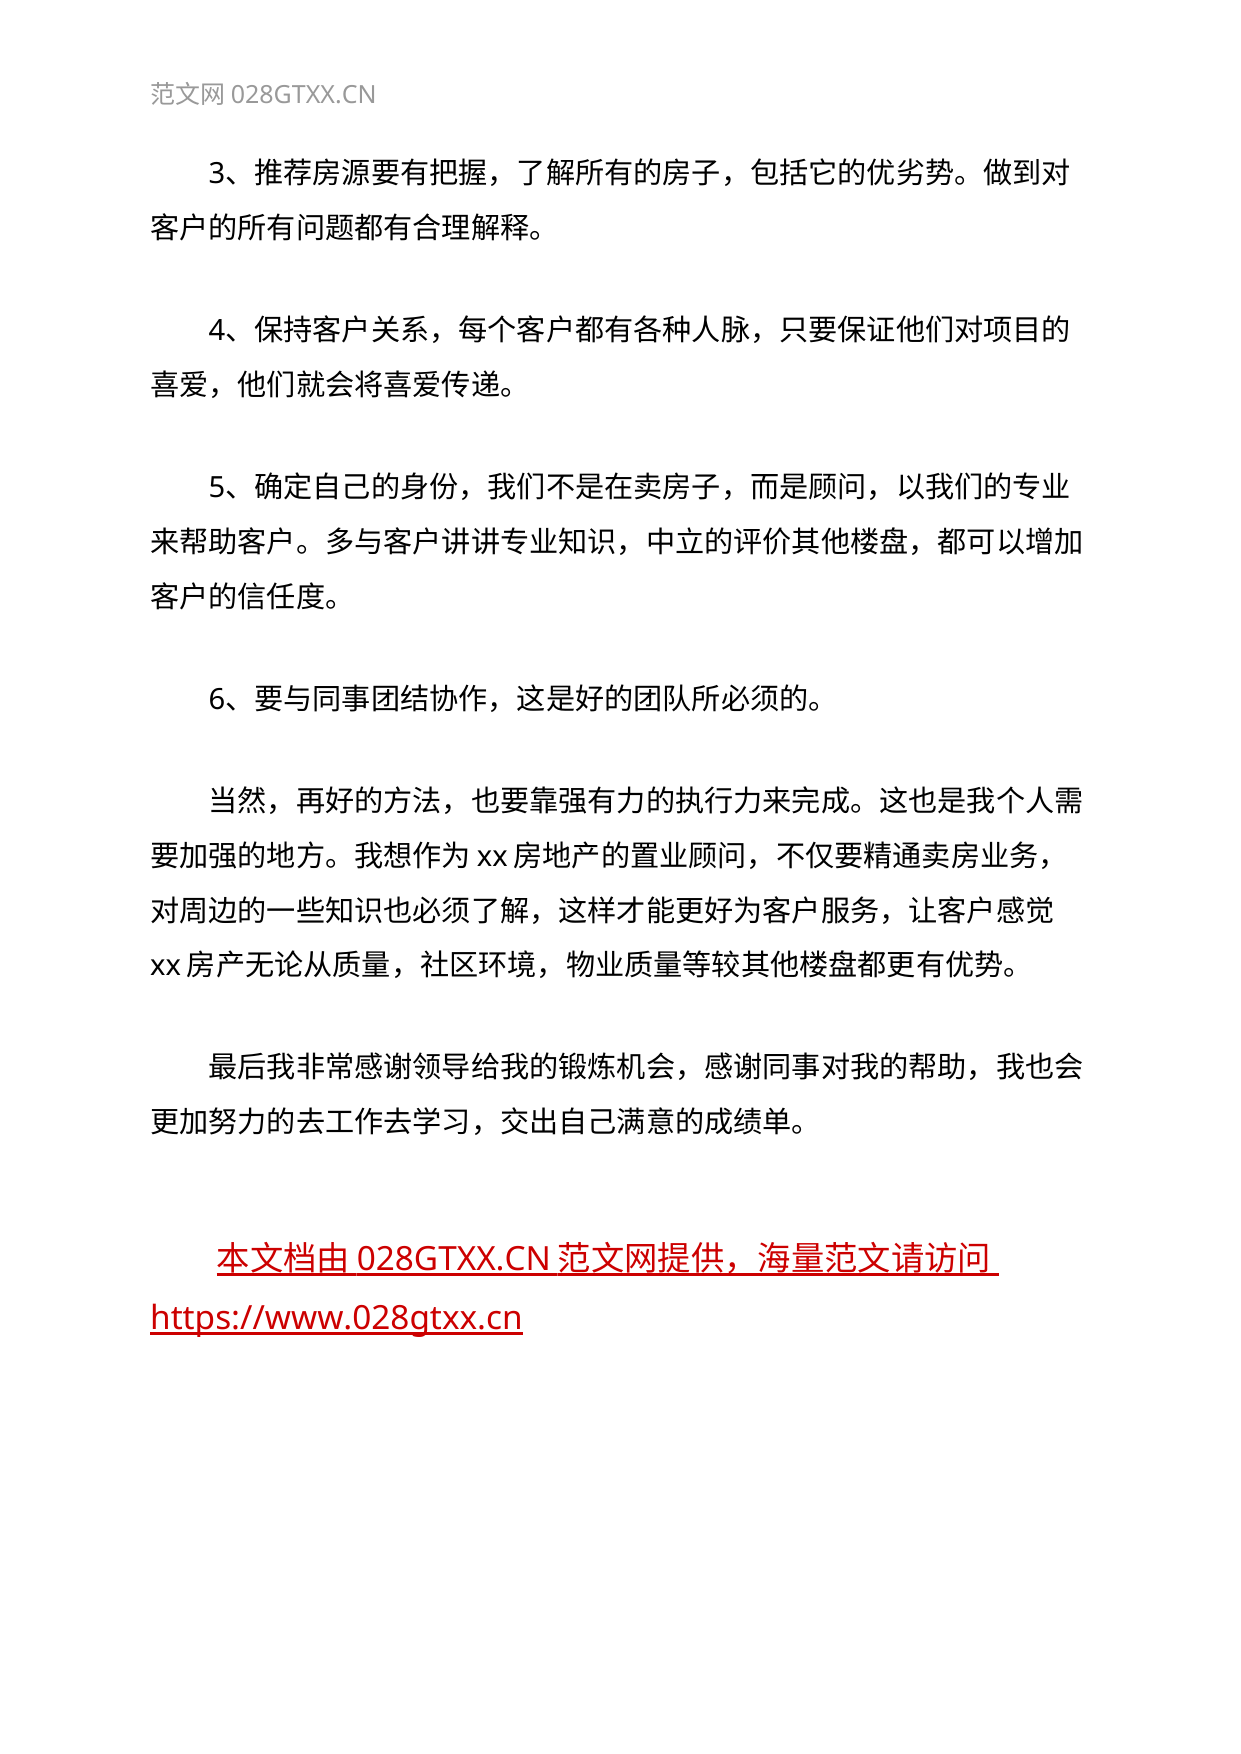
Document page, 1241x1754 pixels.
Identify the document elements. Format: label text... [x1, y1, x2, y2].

text 3、推荐房源要有把握，了解所有的房子，包括它的优劣势。做到对客户的所有问题都有合理解释。 [150, 150, 1090, 247]
text 5、确定自己的身份，我们不是在卖房子，而是顾问，以我们的专业来帮助客户。多与客户讲讲专业知识，中立的评价其他楼盘，都可以增加客户的信任度。 [150, 463, 1090, 616]
text 4、保持客户关系，每个客户都有各种人脉，只要保证他们对项目的喜爱，他们就会将喜爱传递。 [150, 307, 1090, 404]
text 6、要与同事团结协作，这是好的团队所必须的。 [150, 675, 1090, 718]
text 本文档由028GTXX.CN范文网提供，海量范文请访问 https://www.028gtxx.cn [150, 1232, 1090, 1339]
text 最后我非常感谢领导给我的锻炼机会，感谢同事对我的帮助，我也会更加努力的去工作去学习，交出自己满意的成绩单。 [150, 1044, 1090, 1141]
text 当然，再好的方法，也要靠强有力的执行力来完成。这也是我个人需要加强的地方。我想作为xx房地产的置业顾问，不仅要精通卖房业务，对周边的一些知识也必须了解，这样才能更好为客户服务，让客户感觉xx房产无论从质量，社区环境，物业质量等较其他楼盘都更有优势。 [150, 777, 1090, 984]
